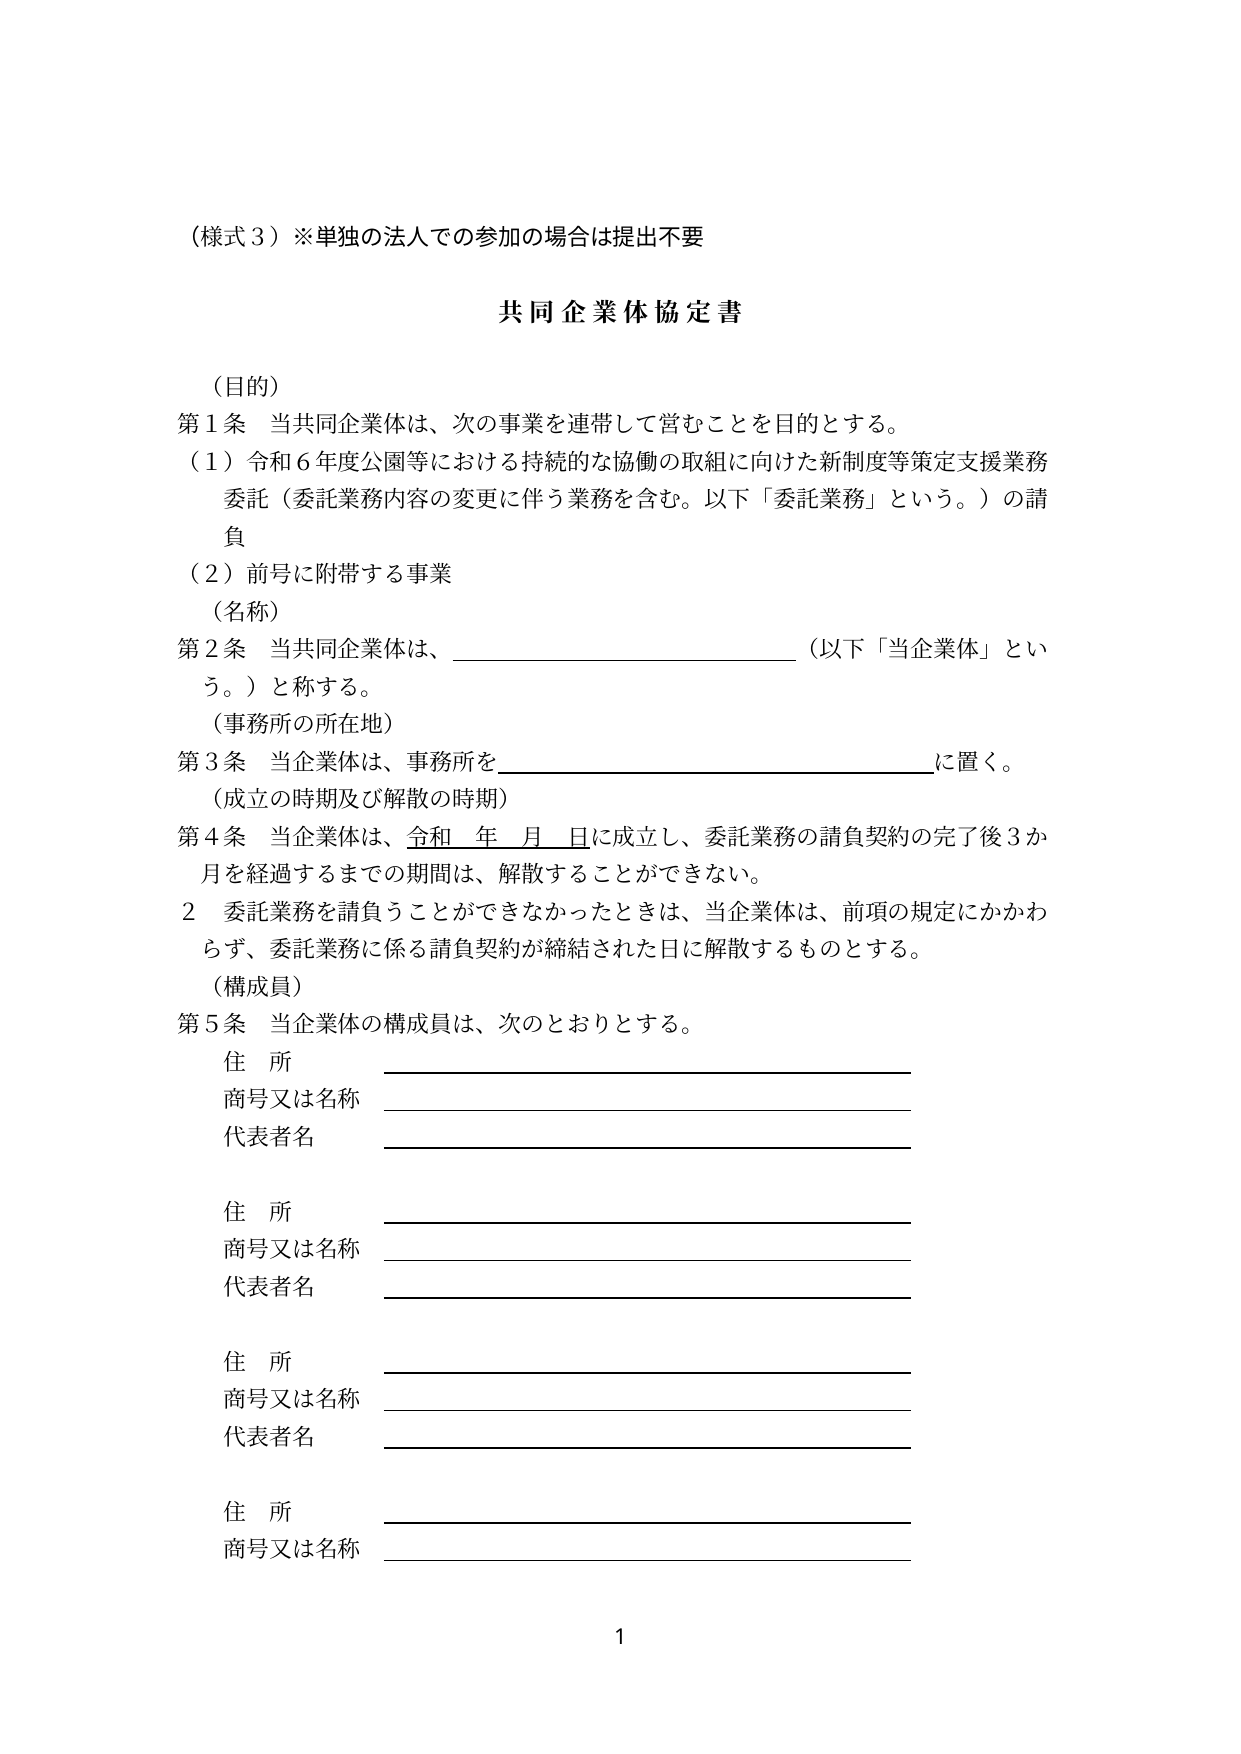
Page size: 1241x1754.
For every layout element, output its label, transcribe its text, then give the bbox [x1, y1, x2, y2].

text 代表者名 [177, 1417, 1063, 1454]
text 商号又は名称 [177, 1529, 1063, 1567]
text 第２条 当共同企業体は、 （以下「当企業体」という。）と称する。 [177, 629, 1063, 704]
text （事務所の所在地） [177, 704, 1063, 742]
text （１）令和６年度公園等における持続的な協働の取組に向けた新制度等策定支援業務委託（委託業務内容の変更に伴う業務を含む。以下「委託業務」という。）の請負 [177, 442, 1063, 554]
text 第４条 当企業体は、令和 年 月 日に成立し、委託業務の請負契約の完了後３か月を経過するまでの期間は、解散することができない。 [177, 817, 1063, 892]
text 第５条 当企業体の構成員は、次のとおりとする。 [177, 1004, 1063, 1042]
text （名称） [177, 592, 1063, 629]
text （２）前号に附帯する事業 [177, 554, 1063, 592]
text ２ 委託業務を請負うことができなかったときは、当企業体は、前項の規定にかかわらず、委託業務に係る請負契約が締結された日に解散するものとする。 [177, 892, 1063, 967]
text （成立の時期及び解散の時期） [177, 779, 1063, 817]
text 商号又は名称 [177, 1079, 1063, 1117]
text 共 同 企 業 体 協 定 書 [177, 292, 1063, 329]
text 第１条 当共同企業体は、次の事業を連帯して営むことを目的とする。 [177, 404, 1063, 442]
text （構成員） [177, 967, 1063, 1004]
text 代表者名 [177, 1117, 1063, 1154]
text 住 所 [177, 1192, 1063, 1229]
text 代表者名 [177, 1267, 1063, 1304]
text （目的） [177, 367, 1063, 404]
text 第３条 当企業体は、事務所を に置く。 [177, 742, 1063, 779]
text （様式３）※単独の法人での参加の場合は提出不要 [177, 217, 1063, 254]
text 住 所 [177, 1342, 1063, 1379]
text 商号又は名称 [177, 1379, 1063, 1417]
text 商号又は名称 [177, 1229, 1063, 1267]
text 住 所 [177, 1042, 1063, 1079]
text 住 所 [177, 1492, 1063, 1529]
